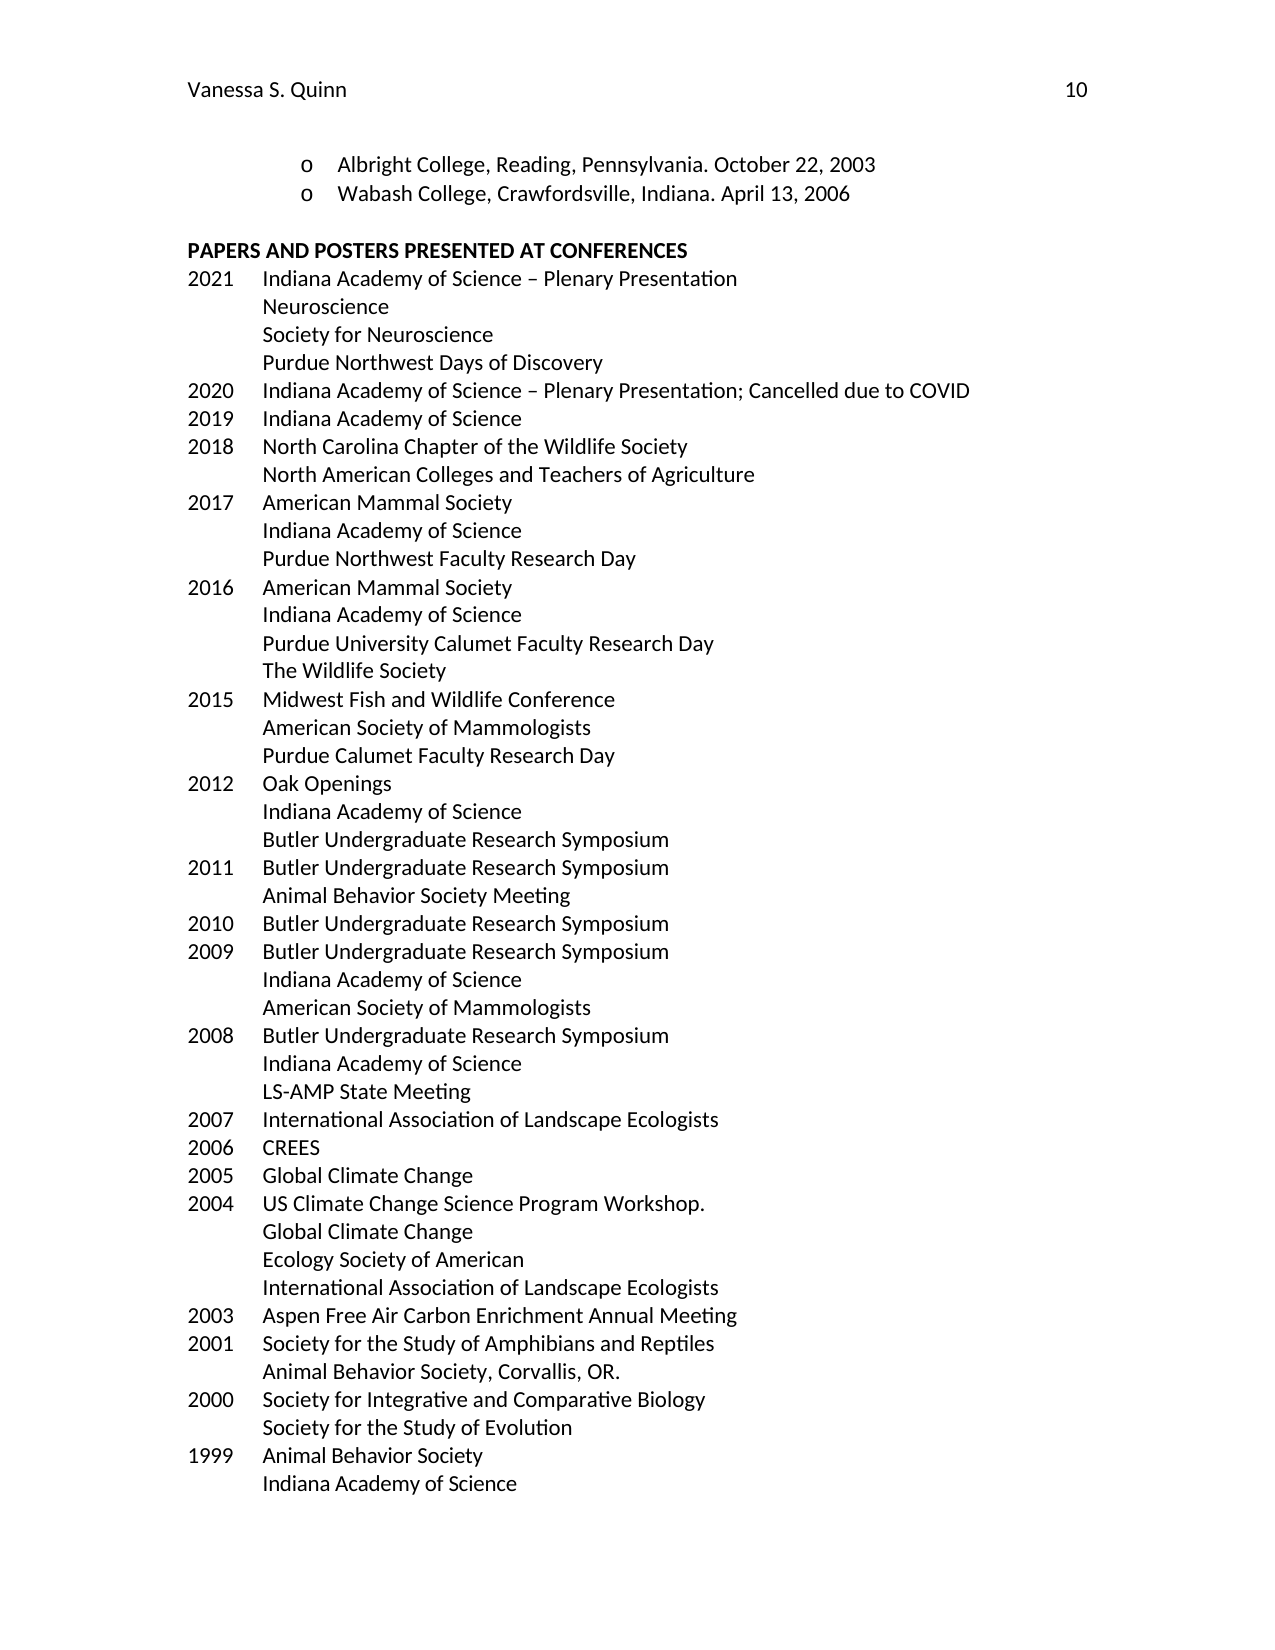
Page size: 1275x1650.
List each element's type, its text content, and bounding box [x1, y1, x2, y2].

text 2015 Midwest Fish and Wildlife Conference [187, 685, 1087, 713]
text Purdue Calumet Faculty Research Day [187, 741, 1087, 769]
text Indiana Academy of Science [187, 517, 1087, 544]
text International Association of Landscape Ecologists [187, 1273, 1087, 1301]
text 2007 International Association of Landscape Ecologists [187, 1105, 1087, 1133]
text 2004 US Climate Change Science Program Workshop. [187, 1189, 1087, 1217]
text 2017 American Mammal Society [187, 488, 1087, 517]
text Society for the Study of Evolution [187, 1413, 1087, 1441]
list Albright College, Reading, Pennsylvania. October 22, 2003 [300, 150, 1087, 179]
text Indiana Academy of Science [187, 797, 1087, 825]
text Indiana Academy of Science [187, 601, 1087, 629]
text 2001 Society for the Study of Amphibians and Reptiles [187, 1329, 1087, 1357]
text Ecology Society of American [187, 1245, 1087, 1273]
text 2009 Butler Undergraduate Research Symposium [187, 937, 1087, 965]
text 2019 Indiana Academy of Science [187, 404, 1087, 432]
text 2018 North Carolina Chapter of the Wildlife Society [187, 432, 1087, 461]
text 2006 CREES [187, 1133, 1087, 1161]
text Indiana Academy of Science [187, 1049, 1087, 1077]
text 2008 Butler Undergraduate Research Symposium [187, 1021, 1087, 1049]
text Society for Neuroscience [187, 320, 1087, 348]
text Purdue University Calumet Faculty Research Day [187, 629, 1087, 657]
text Animal Behavior Society Meeting [187, 881, 1087, 909]
text Global Climate Change [187, 1217, 1087, 1245]
text 2005 Global Climate Change [187, 1161, 1087, 1189]
text Animal Behavior Society, Corvallis, OR. [187, 1357, 1087, 1385]
text 2003 Aspen Free Air Carbon Enrichment Annual Meeting [187, 1301, 1087, 1329]
text North American Colleges and Teachers of Agriculture [187, 461, 1087, 488]
text Neuroscience [187, 292, 1087, 320]
text Indiana Academy of Science [187, 1469, 1087, 1497]
text 2016 American Mammal Society [187, 573, 1087, 601]
text Indiana Academy of Science [187, 965, 1087, 993]
list Wabash College, Crawfordsville, Indiana. April 13, 2006 [300, 179, 1087, 208]
text 2021 Indiana Academy of Science – Plenary Presentation [187, 264, 1087, 292]
text Purdue Northwest Days of Discovery [187, 348, 1087, 376]
text The Wildlife Society [187, 657, 1087, 685]
text Purdue Northwest Faculty Research Day [187, 544, 1087, 573]
text LS-AMP State Meeting [187, 1077, 1087, 1105]
text 1999 Animal Behavior Society [187, 1441, 1087, 1469]
text 2010 Butler Undergraduate Research Symposium [187, 909, 1087, 937]
text American Society of Mammologists [187, 993, 1087, 1021]
text PAPERS AND POSTERS PRESENTED AT CONFERENCES [187, 236, 1087, 264]
text 2012 Oak Openings [187, 769, 1087, 797]
text Butler Undergraduate Research Symposium [187, 825, 1087, 853]
text 2020 Indiana Academy of Science – Plenary Presentation; Cancelled due to COVID [187, 376, 1087, 404]
text 2000 Society for Integrative and Comparative Biology [187, 1385, 1087, 1413]
text 2011 Butler Undergraduate Research Symposium [187, 853, 1087, 881]
text American Society of Mammologists [187, 713, 1087, 741]
